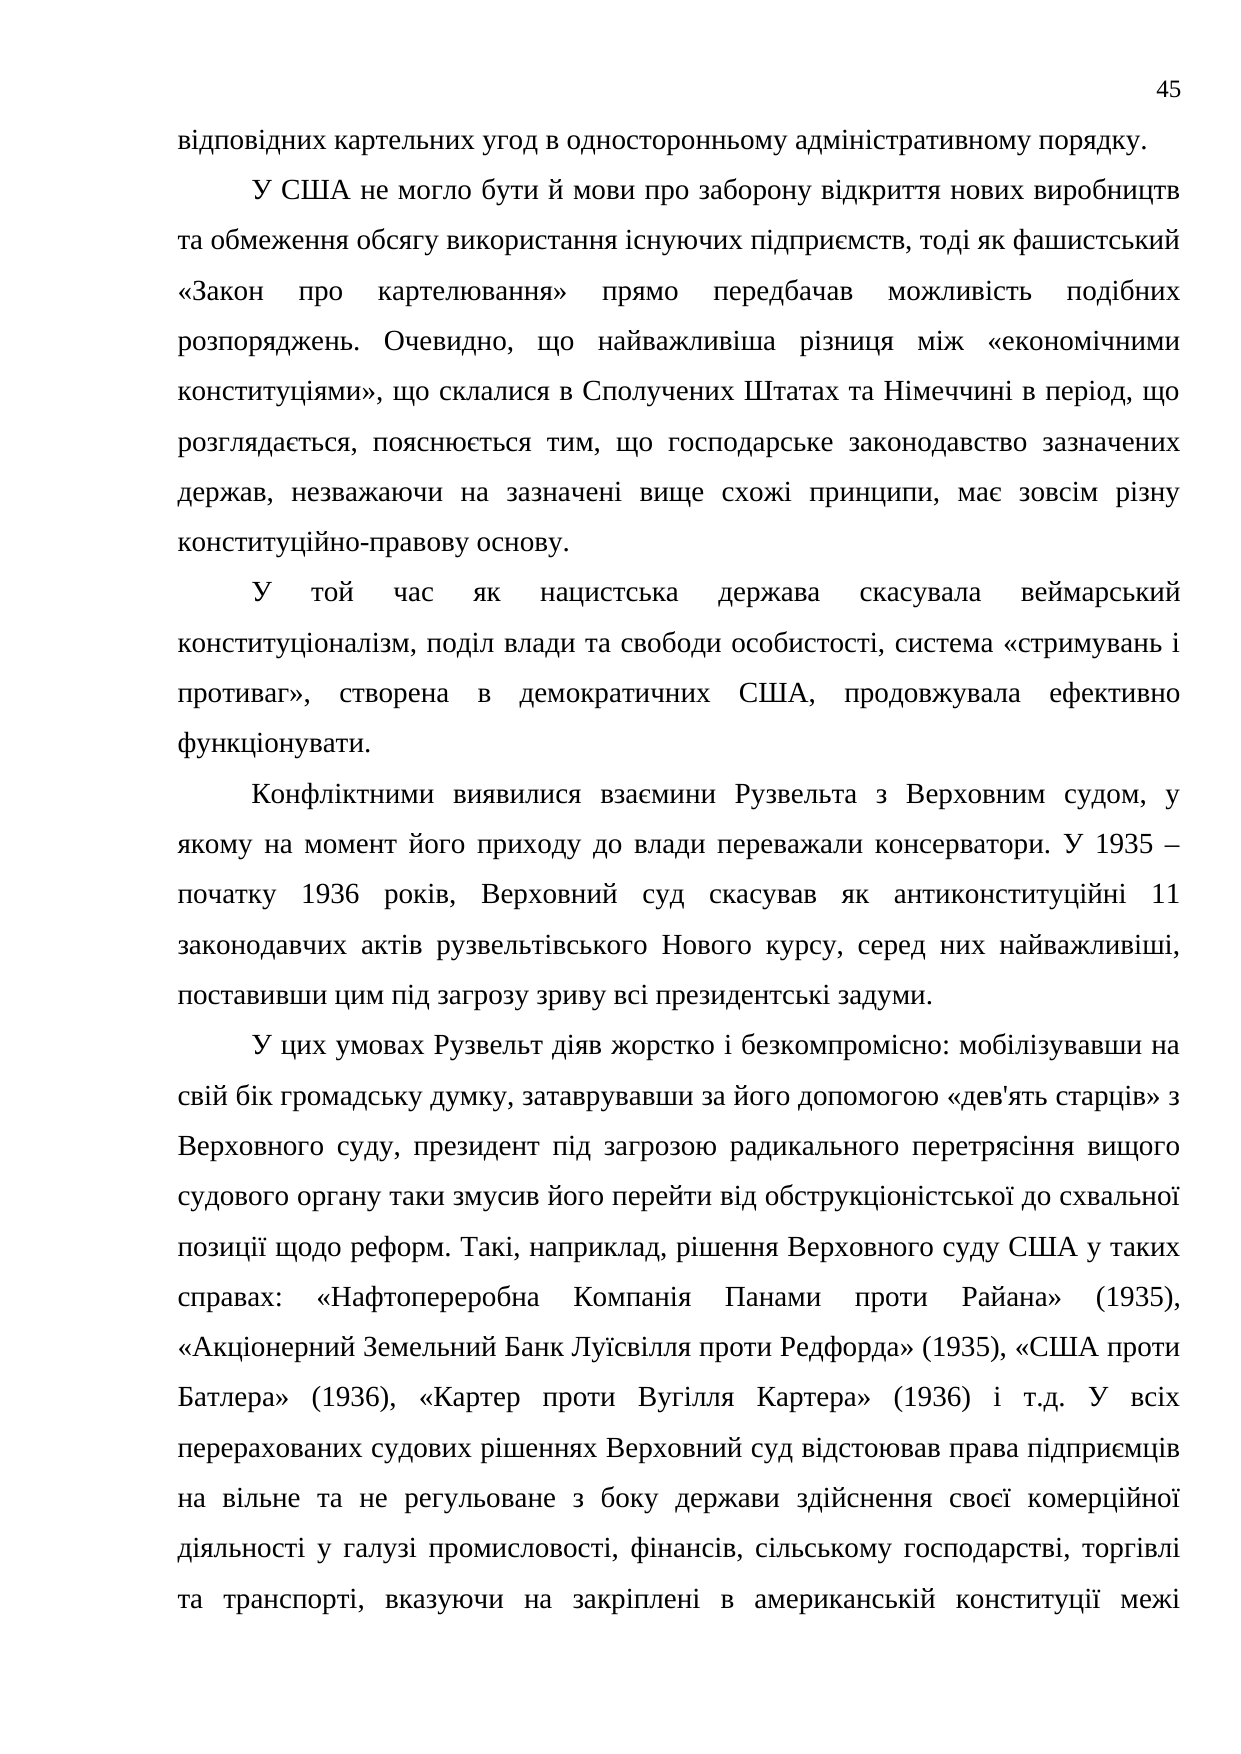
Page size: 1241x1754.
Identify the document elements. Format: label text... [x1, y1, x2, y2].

text У той час як нацистська держава скасувала веймарський конституціоналізм, поділ влади та свободи особистості, система «стримувань і противаг», створена в демократичних США, продовжувала ефективно функціонувати. [177, 574, 1181, 759]
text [177, 1027, 1181, 1614]
text У США не могло бути й мови про заборону відкриття нових виробництв та обмеження обсягу використання існуючих підприємств, тоді як фашистський «Закон про картелювання» прямо передбачав можливість подібних розпоряджень. Очевидно, що найважливіша різниця між «економічними конституціями», що склалися в Сполучених Штатах та Німеччині в період, що розглядається, пояснюється тим, що господарське законодавство зазначених держав, незважаючи на зазначені вище схожі принципи, має зовсім різну конституційно-правову основу. [177, 172, 1181, 558]
text Конфліктними виявилися взаємини Рузвельта з Верховним судом, у якому на момент його приходу до влади переважали консерватори. У 1935 – початку 1936 років, Верховний суд скасував як антиконституційні 11 законодавчих актів рузвельтівського Нового курсу, серед них найважливіші, поставивши цим під загрозу зриву всі президентські задуми. [177, 776, 1181, 1011]
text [177, 122, 1181, 155]
